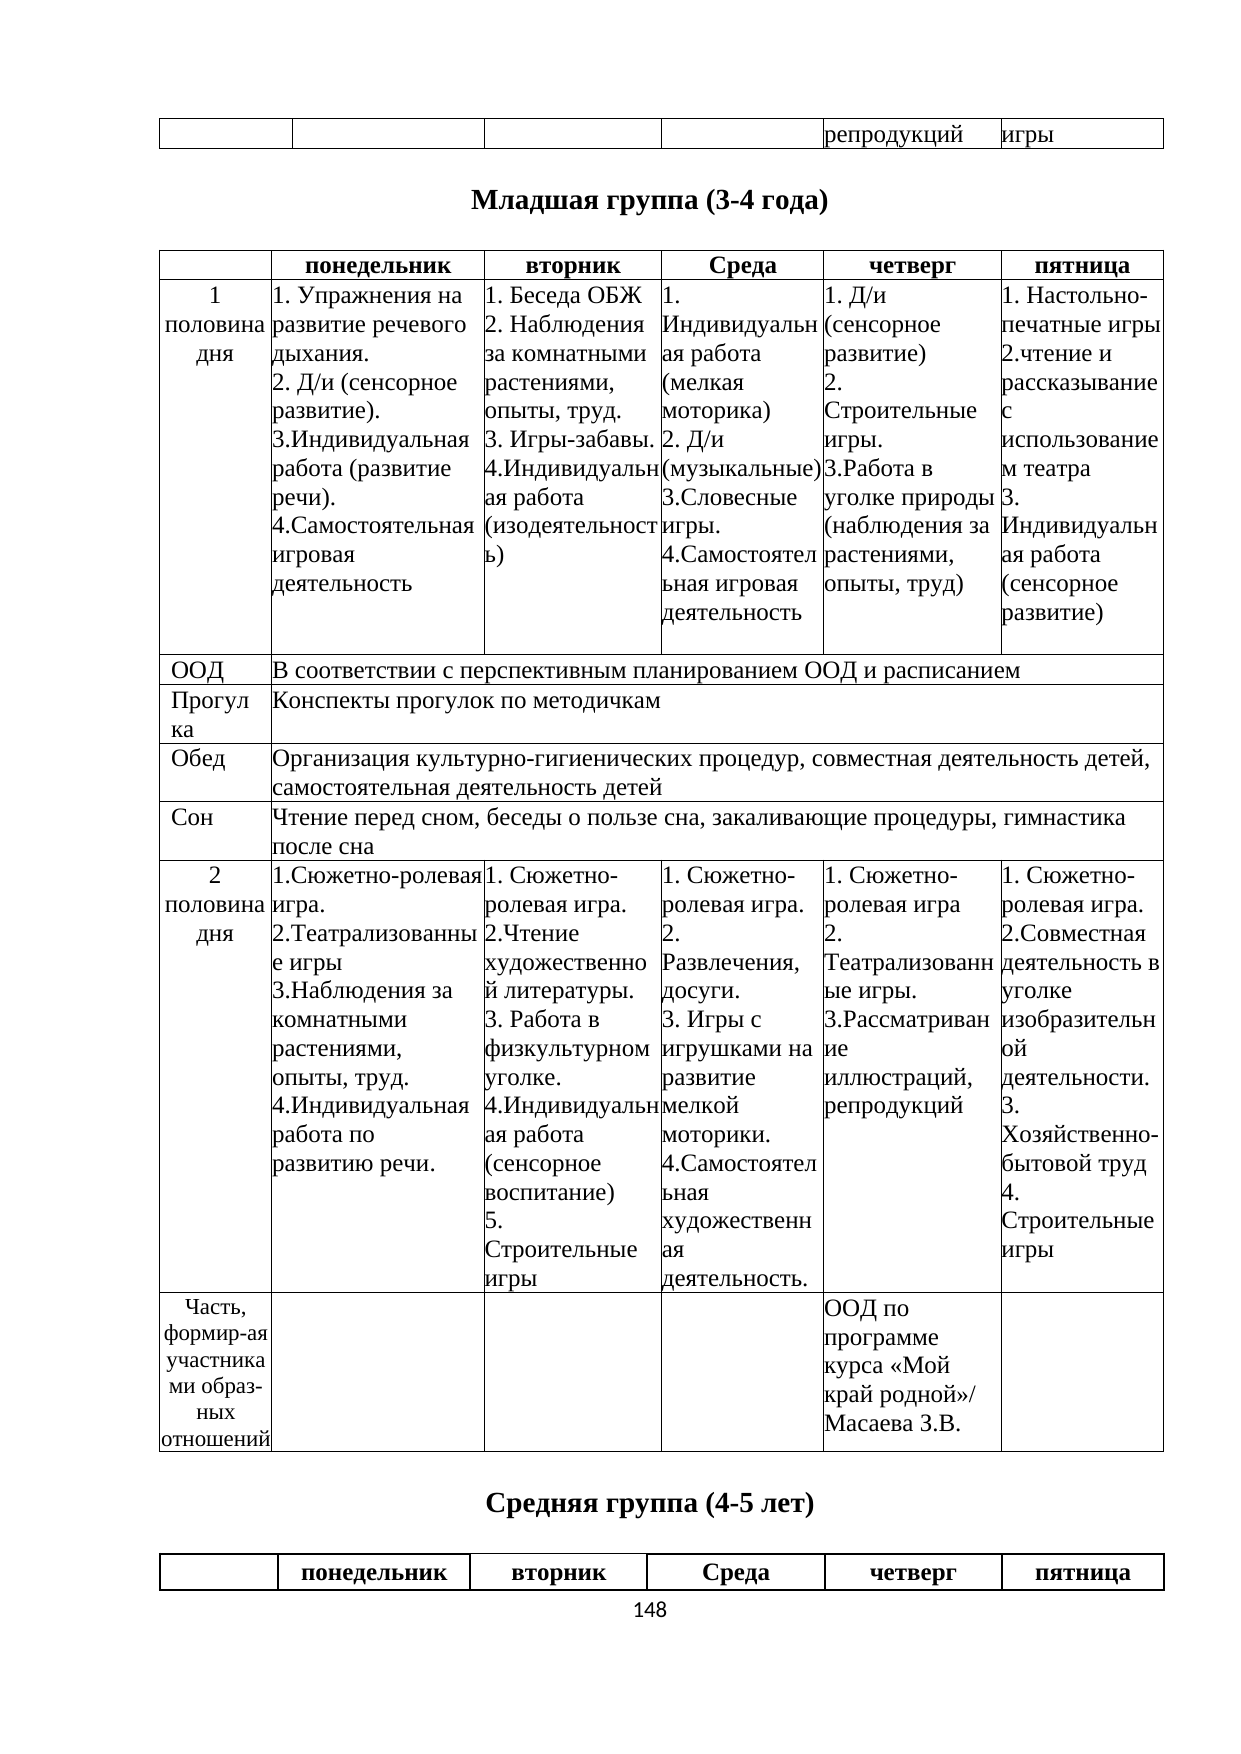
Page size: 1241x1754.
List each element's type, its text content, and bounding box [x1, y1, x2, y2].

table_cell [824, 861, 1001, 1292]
text Младшая группа (3-4 года) [148, 182, 1152, 216]
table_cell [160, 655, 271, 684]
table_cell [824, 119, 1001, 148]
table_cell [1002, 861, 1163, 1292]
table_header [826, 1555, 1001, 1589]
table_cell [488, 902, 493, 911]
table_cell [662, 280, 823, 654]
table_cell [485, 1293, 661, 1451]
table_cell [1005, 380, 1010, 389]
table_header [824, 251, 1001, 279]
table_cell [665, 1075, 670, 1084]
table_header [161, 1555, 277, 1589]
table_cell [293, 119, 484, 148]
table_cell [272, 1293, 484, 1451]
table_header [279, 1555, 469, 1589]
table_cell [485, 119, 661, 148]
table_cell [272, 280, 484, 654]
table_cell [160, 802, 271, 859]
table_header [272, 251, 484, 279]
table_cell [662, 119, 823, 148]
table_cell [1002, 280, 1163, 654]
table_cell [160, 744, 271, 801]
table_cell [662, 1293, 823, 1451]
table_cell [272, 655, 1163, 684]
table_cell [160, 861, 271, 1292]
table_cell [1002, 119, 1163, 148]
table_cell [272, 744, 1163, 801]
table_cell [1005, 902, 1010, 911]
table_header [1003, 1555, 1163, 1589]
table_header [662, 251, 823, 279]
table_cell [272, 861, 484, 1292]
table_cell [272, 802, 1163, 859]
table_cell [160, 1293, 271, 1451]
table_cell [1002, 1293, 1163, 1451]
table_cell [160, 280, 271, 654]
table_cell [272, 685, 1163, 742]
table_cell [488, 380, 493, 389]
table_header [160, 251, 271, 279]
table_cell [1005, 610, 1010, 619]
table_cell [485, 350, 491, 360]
text Средняя группа (4-5 лет) [148, 1486, 1152, 1519]
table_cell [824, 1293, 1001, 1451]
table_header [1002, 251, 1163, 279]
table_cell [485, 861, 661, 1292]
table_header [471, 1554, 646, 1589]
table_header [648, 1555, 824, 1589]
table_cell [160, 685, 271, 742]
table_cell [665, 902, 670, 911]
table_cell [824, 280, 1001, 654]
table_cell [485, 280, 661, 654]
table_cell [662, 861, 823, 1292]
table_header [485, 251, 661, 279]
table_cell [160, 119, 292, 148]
